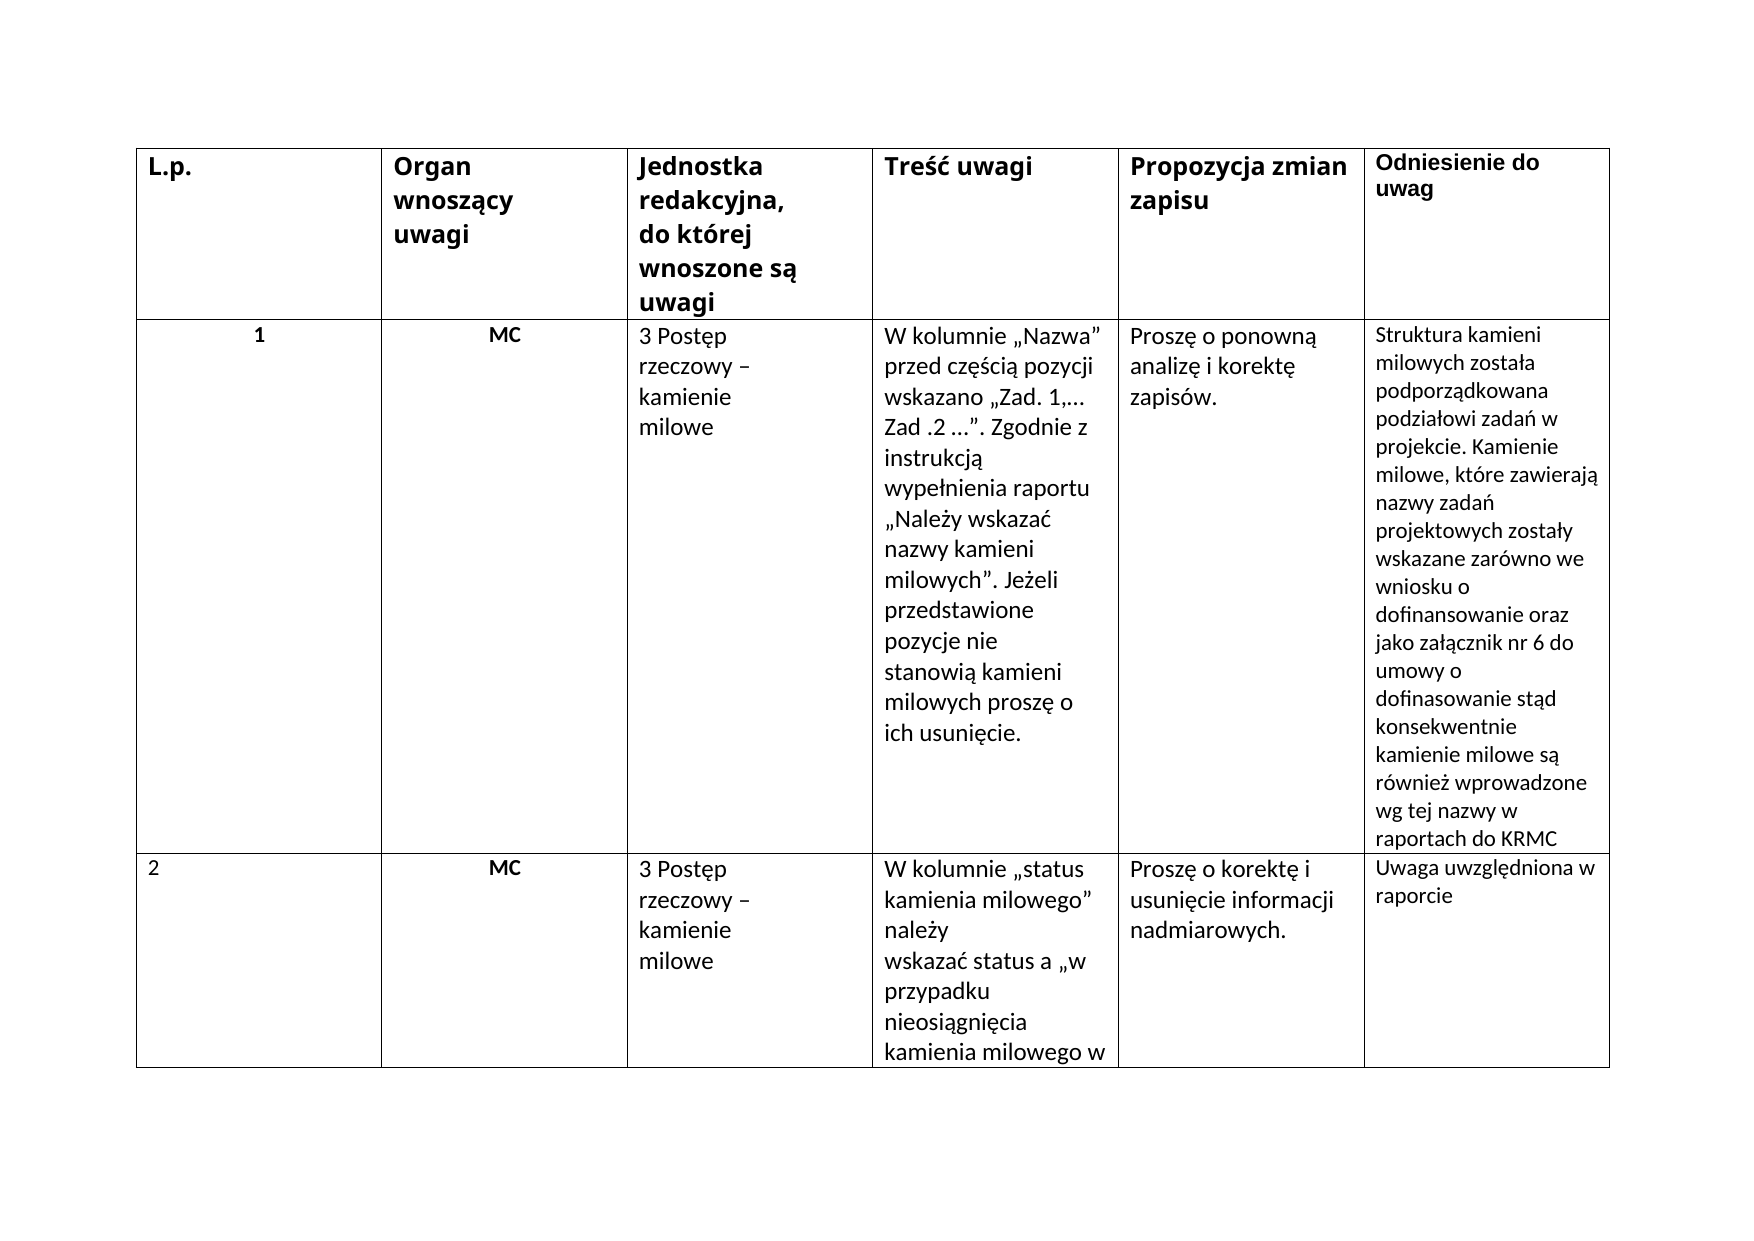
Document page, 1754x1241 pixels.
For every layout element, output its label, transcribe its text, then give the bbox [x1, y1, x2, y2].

table_cell MC [382, 854, 627, 1067]
table_cell 2 [137, 854, 381, 1067]
table_header Organ wnoszący uwagi [382, 149, 627, 319]
table_cell 1 [137, 320, 381, 852]
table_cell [873, 854, 1118, 1067]
table_cell W kolumnie „Nazwa” przed częścią pozycji wskazano „Zad. 1,… Zad .2 …”. Zgodnie z instrukcją wypełnienia raportu „Należy wskazać nazwy kamieni milowych”. Jeżeli przedstawione pozycje nie stanowią kamieni milowych proszę o ich usunięcie. [873, 320, 1118, 852]
table_cell Struktura kamieni milowych została podporządkowana podziałowi zadań w projekcie. Kamienie milowe, które zawierają nazwy zadań projektowych zostały wskazane zarówno we wniosku o dofinansowanie oraz jako załącznik nr 6 do umowy o dofinasowanie stąd konsekwentnie kamienie milowe są również wprowadzone wg tej nazwy w raportach do KRMC [1365, 320, 1609, 852]
table_header Jednostka redakcyjna, do której wnoszone są uwagi [628, 149, 872, 319]
table_cell Proszę o ponowną analizę i korektę zapisów. [1119, 320, 1364, 852]
table_header Odniesienie do uwag [1365, 149, 1609, 319]
table_header L.p. [137, 149, 381, 319]
table_cell MC [382, 320, 627, 852]
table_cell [1119, 854, 1364, 1067]
table_header Treść uwagi [873, 149, 1118, 319]
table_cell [1365, 854, 1609, 1067]
table_cell 3 Postęp rzeczowy – kamienie milowe [628, 320, 872, 852]
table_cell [628, 854, 872, 1067]
table_header Propozycja zmian zapisu [1119, 149, 1364, 319]
